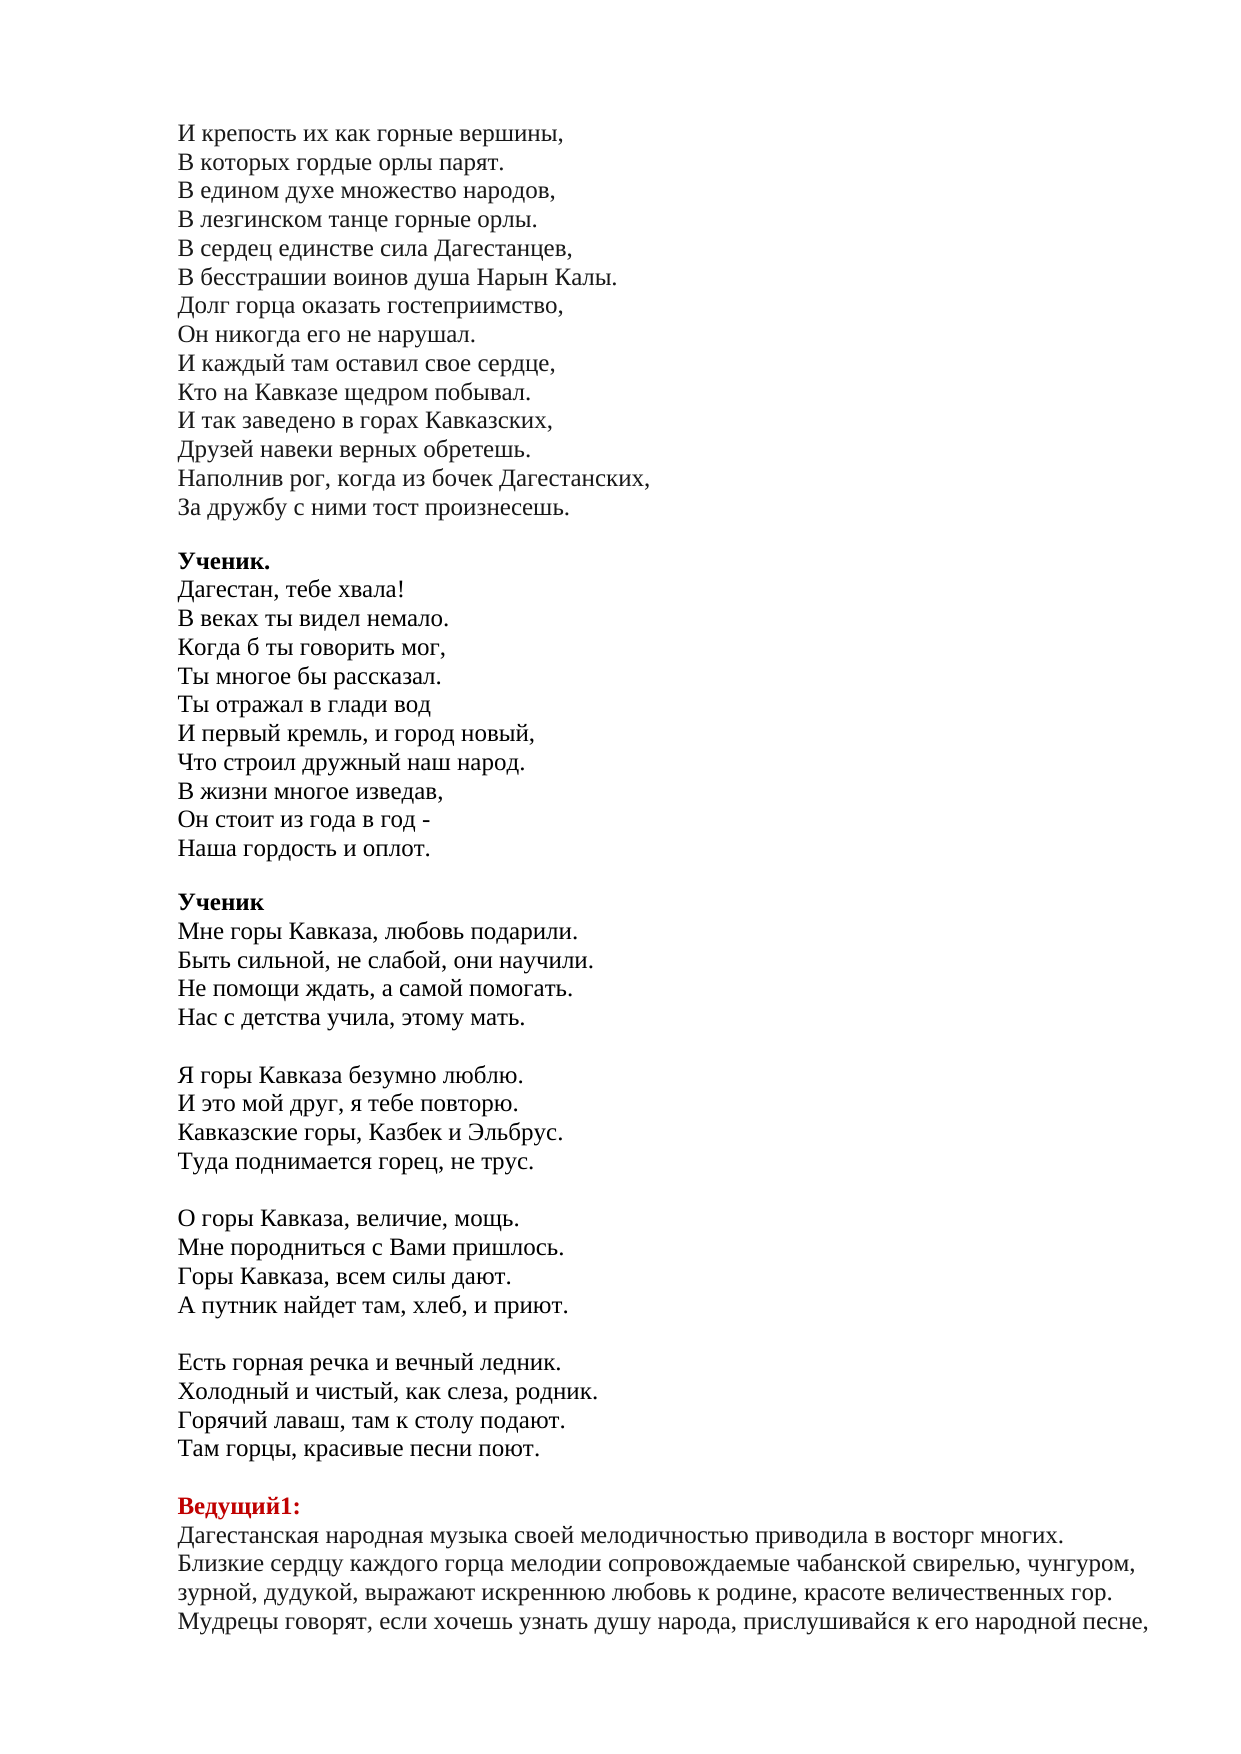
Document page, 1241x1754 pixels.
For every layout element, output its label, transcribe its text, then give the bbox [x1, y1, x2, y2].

text Ученик [177, 887, 1152, 916]
text Дагестан, тебе хвала! В веках ты видел немало. Когда б ты говорить мог, Ты многое бы рассказал. Ты отражал в глади вод И первый кремль, и город новый, Что строил дружный наш народ. В жизни многое изведав, Он стоит из года в год - Наша гордость и оплот. [177, 574, 1152, 862]
text Мне горы Кавказа, любовь подарили. Быть сильной, не слабой, они научили. Не помощи ждать, а самой помогать. Нас с детства учила, этому мать. Я горы Кавказа безумно люблю. И это мой друг, я тебе повторю. Кавказские горы, Казбек и Эльбрус. Туда поднимается горец, не трус. О горы Кавказа, величие, мощь. Мне породниться с Вами пришлось. Горы Кавказа, всем силы дают. А путник найдет там, хлеб, и приют. Есть горная речка и вечный ледник. Холодный и чистый, как слеза, родник. Горячий лаваш, там к столу подают. Там горцы, красивые песни поют. [177, 916, 1152, 1491]
text Мудрецы говорят, если хочешь узнать душу народа, прислушивайся к его народной песне, [177, 1606, 1152, 1635]
text Дагестанская народная музыка своей мелодичностью приводила в восторг многих. Близкие сердцу каждого горца мелодии сопровождаемые чабанской свирелью, чунгуром, зурной, дудукой, выражают искреннюю любовь к родине, красоте величественных гор. [177, 1520, 1152, 1606]
text Ведущий1: [177, 1491, 1152, 1520]
text Ученик. [177, 546, 1152, 574]
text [177, 118, 1152, 521]
